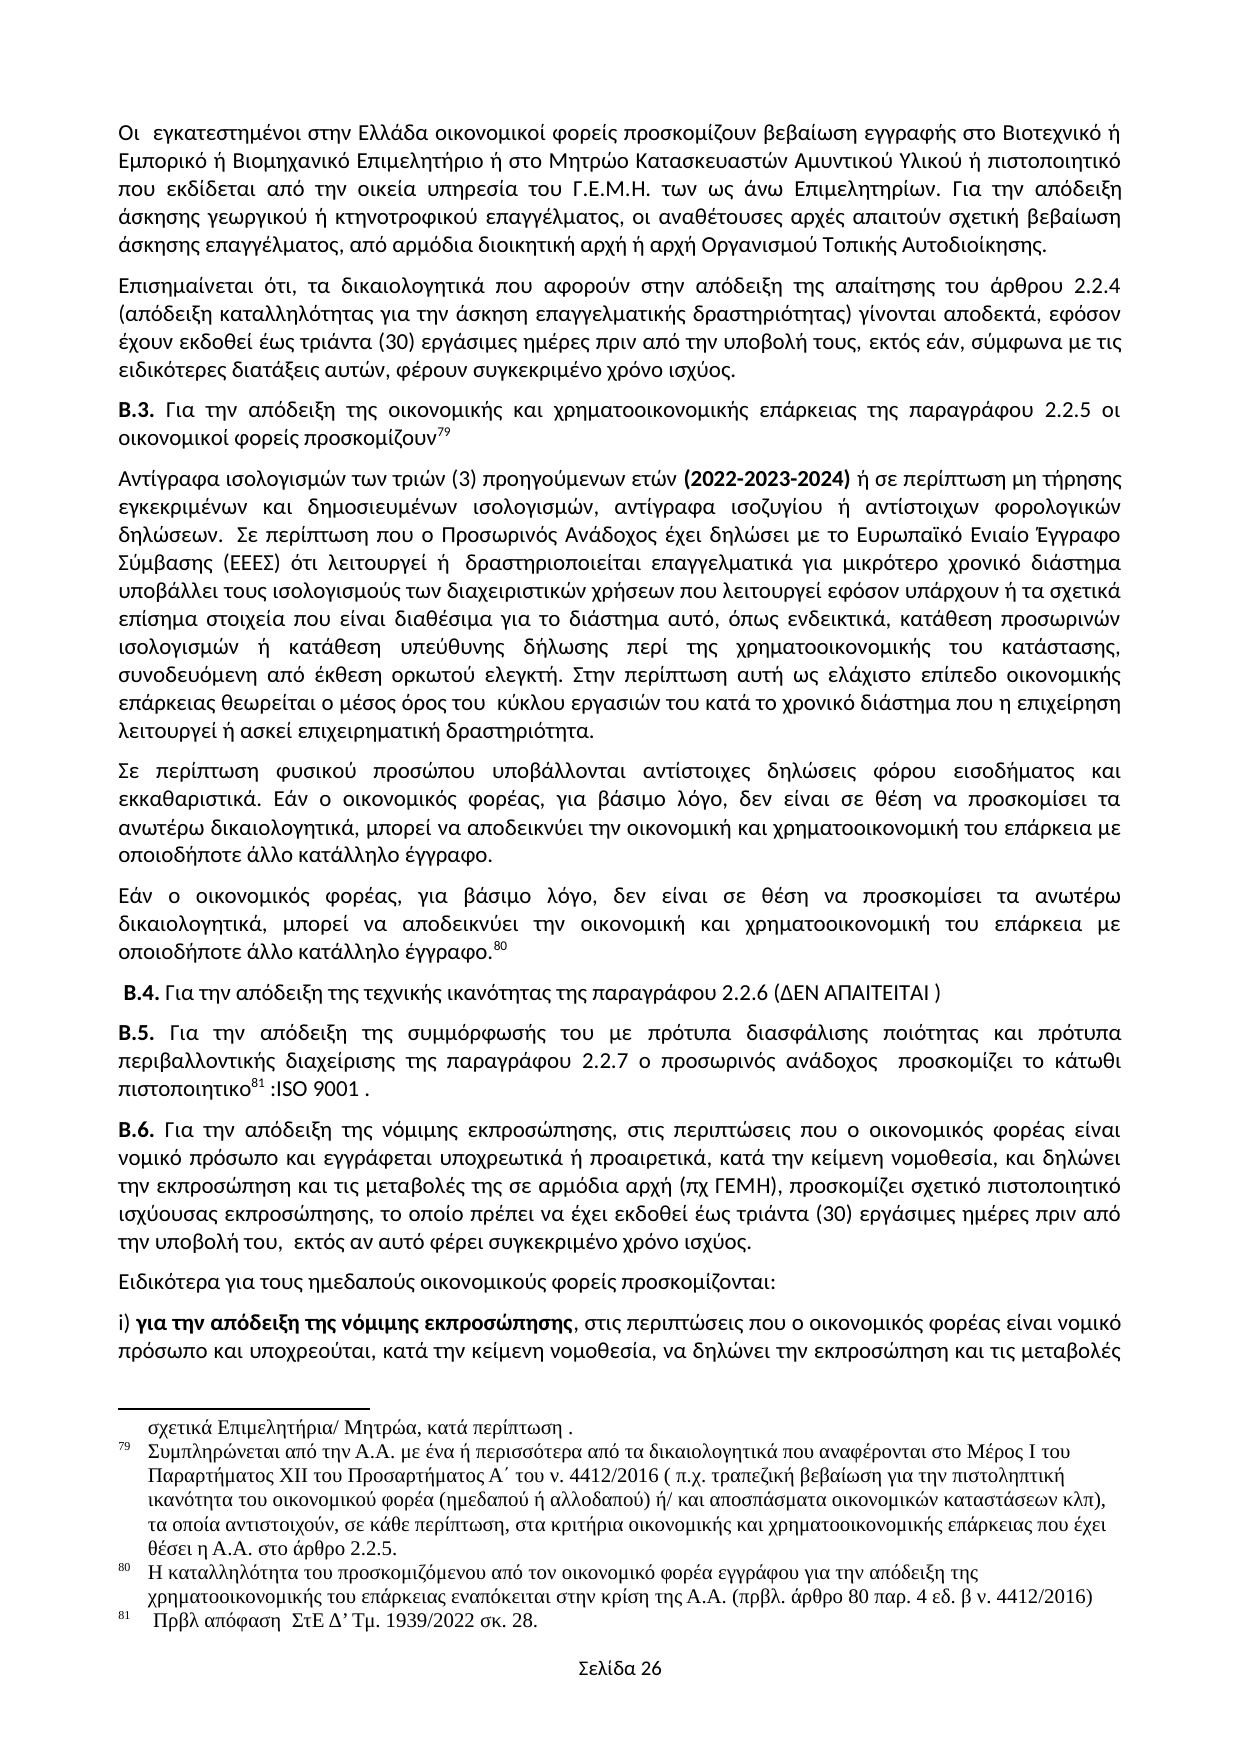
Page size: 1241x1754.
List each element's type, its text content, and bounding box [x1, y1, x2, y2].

text Αντίγραφα ισολογισμών των τριών (3) προηγούμενων ετών (2022-2023-2024) ή σε περίπτωση μη τήρησης εγκεκριμένων και δημοσιευμένων ισολογισμών, αντίγραφα ισοζυγίου ή αντίστοιχων φορολογικών δηλώσεων. Σε περίπτωση που ο Προσωρινός Ανάδοχος έχει δηλώσει με το Ευρωπαϊκό Ενιαίο Έγγραφο Σύμβασης (ΕΕΕΣ) ότι λειτουργεί ή δραστηριοποιείται επαγγελματικά για μικρότερο χρονικό διάστημα υποβάλλει τους ισολογισμούς των διαχειριστικών χρήσεων που λειτουργεί εφόσον υπάρχουν ή τα σχετικά επίσημα στοιχεία που είναι διαθέσιμα για το διάστημα αυτό, όπως ενδεικτικά, κατάθεση προσωρινών ισολογισμών ή κατάθεση υπεύθυνης δήλωσης περί της χρηματοοικονομικής του κατάστασης, συνοδευόμενη από έκθεση ορκωτού ελεγκτή. Στην περίπτωση αυτή ως ελάχιστο επίπεδο οικονομικής επάρκειας θεωρείται ο μέσος όρος του κύκλου εργασιών του κατά το χρονικό διάστημα που η επιχείρηση λειτουργεί ή ασκεί επιχειρηματική δραστηριότητα. [118, 464, 1122, 744]
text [118, 1308, 1122, 1364]
text Β.3. Για την απόδειξη της οικονομικής και χρηματοοικονομικής επάρκειας της παραγράφου 2.2.5 οι οικονομικοί φορείς προσκομίζουν [118, 395, 1122, 451]
text Β.4. Για την απόδειξη της τεχνικής ικανότητας της παραγράφου 2.2.6 (ΔΕΝ ΑΠΑΙΤΕΙΤΑΙ ) [118, 978, 1122, 1006]
text Οι εγκατεστημένοι στην Ελλάδα οικονομικοί φορείς προσκομίζουν βεβαίωση εγγραφής στο Βιοτεχνικό ή Εμπορικό ή Βιομηχανικό Επιμελητήριο ή στο Μητρώο Κατασκευαστών Αμυντικού Υλικού ή πιστοποιητικό που εκδίδεται από την οικεία υπηρεσία του Γ.Ε.Μ.Η. των ως άνω Επιμελητηρίων. Για την απόδειξη άσκησης γεωργικού ή κτηνοτροφικού επαγγέλματος, οι αναθέτουσες αρχές απαιτούν σχετική βεβαίωση άσκησης επαγγέλματος, από αρμόδια διοικητική αρχή ή αρχή Οργανισμού Τοπικής Αυτοδιοίκησης. [118, 118, 1122, 258]
text Εάν ο οικονομικός φορέας, για βάσιμο λόγο, δεν είναι σε θέση να προσκομίσει τα ανωτέρω δικαιολογητικά, μπορεί να αποδεικνύει την οικονομική και χρηματοοικονομική του επάρκεια με οποιοδήποτε άλλο κατάλληλο έγγραφο. [118, 881, 1122, 965]
text Σε περίπτωση φυσικού προσώπου υποβάλλονται αντίστοιχες δηλώσεις φόρου εισοδήματος και εκκαθαριστικά. Εάν ο οικονομικός φορέας, για βάσιμο λόγο, δεν είναι σε θέση να προσκομίσει τα ανωτέρω δικαιολογητικά, μπορεί να αποδεικνύει την οικονομική και χρηματοοικονομική του επάρκεια με οποιοδήποτε άλλο κατάλληλο έγγραφο. [118, 757, 1122, 869]
text Ειδικότερα για τους ημεδαπούς οικονομικούς φορείς προσκομίζονται: [118, 1267, 1122, 1295]
text Επισημαίνεται ότι, τα δικαιολογητικά που αφορούν στην απόδειξη της απαίτησης του άρθρου 2.2.4 (απόδειξη καταλληλότητας για την άσκηση επαγγελματικής δραστηριότητας) γίνονται αποδεκτά, εφόσον έχουν εκδοθεί έως τριάντα (30) εργάσιμες ημέρες πριν από την υποβολή τους, εκτός εάν, σύμφωνα με τις ειδικότερες διατάξεις αυτών, φέρουν συγκεκριμένο χρόνο ισχύος. [118, 271, 1122, 383]
text Β.6. Για την απόδειξη της νόμιμης εκπροσώπησης, στις περιπτώσεις που ο οικονομικός φορέας είναι νομικό πρόσωπο και εγγράφεται υποχρεωτικά ή προαιρετικά, κατά την κείμενη νομοθεσία, και δηλώνει την εκπροσώπηση και τις μεταβολές της σε αρμόδια αρχή (πχ ΓΕΜΗ), προσκομίζει σχετικό πιστοποιητικό ισχύουσας εκπροσώπησης, το οποίο πρέπει να έχει εκδοθεί έως τριάντα (30) εργάσιμες ημέρες πριν από την υποβολή του, εκτός αν αυτό φέρει συγκεκριμένο χρόνο ισχύος. [118, 1115, 1122, 1255]
text Β.5. Για την απόδειξη της συμμόρφωσής του με πρότυπα διασφάλισης ποιότητας και πρότυπα περιβαλλοντικής διαχείρισης της παραγράφου 2.2.7 ο προσωρινός ανάδοχος προσκομίζει το κάτωθι πιστοποιητικο :ISO 9001 . [118, 1018, 1122, 1102]
